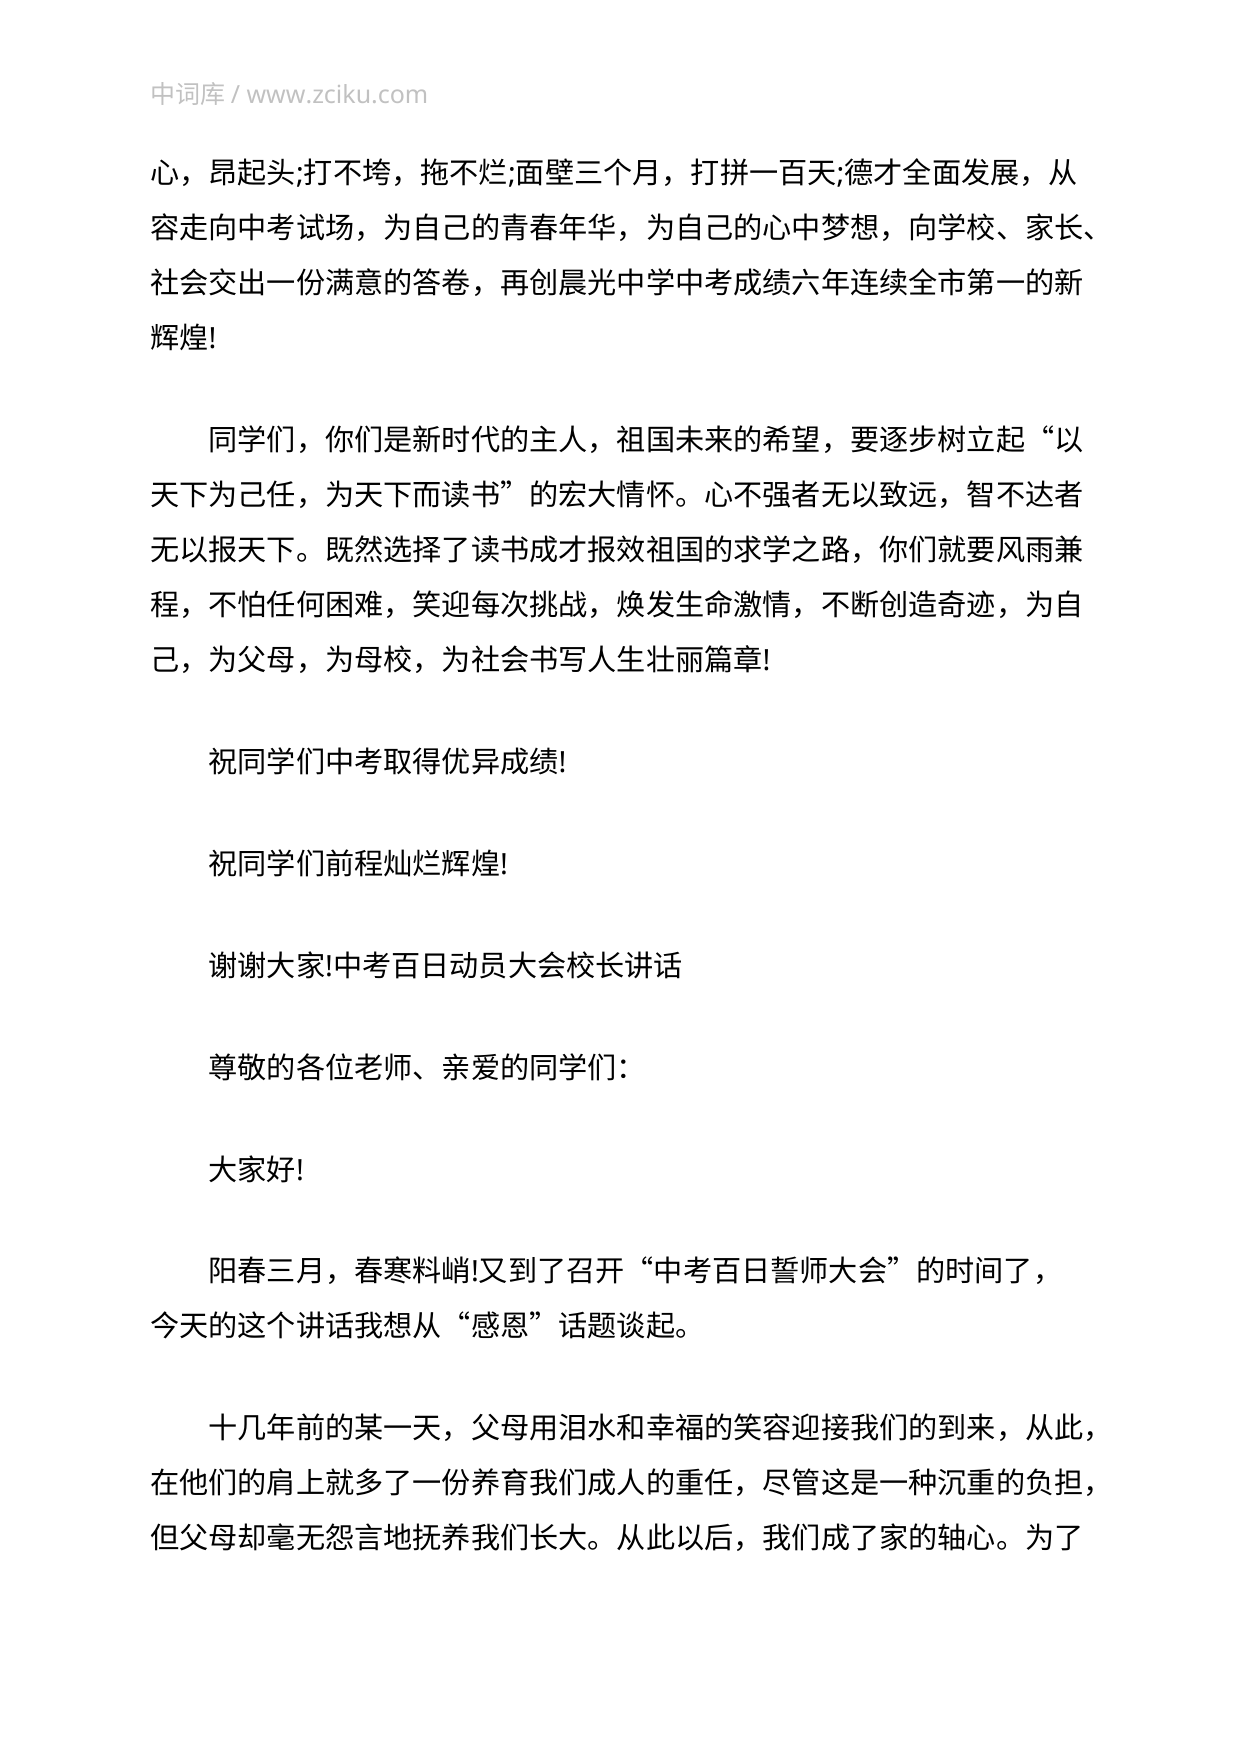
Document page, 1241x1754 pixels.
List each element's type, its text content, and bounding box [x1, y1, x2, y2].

text 阳春三月，春寒料峭!又到了召开“中考百日誓师大会”的时间了，今天的这个讲话我想从“感恩”话题谈起。 [150, 1248, 1090, 1345]
text 祝同学们中考取得优异成绩! [150, 738, 1090, 781]
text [150, 150, 1090, 357]
text 大家好! [150, 1146, 1090, 1188]
text 祝同学们前程灿烂辉煌! [150, 840, 1090, 883]
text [150, 1405, 1090, 1557]
text 谢谢大家!中考百日动员大会校长讲话 [150, 942, 1090, 985]
text 尊敬的各位老师、亲爱的同学们： [150, 1044, 1090, 1087]
text 同学们，你们是新时代的主人，祖国未来的希望，要逐步树立起“以天下为己任，为天下而读书”的宏大情怀。心不强者无以致远，智不达者无以报天下。既然选择了读书成才报效祖国的求学之路，你们就要风雨兼程，不怕任何困难，笑迎每次挑战，焕发生命激情，不断创造奇迹，为自己，为父母，为母校，为社会书写人生壮丽篇章! [150, 417, 1090, 679]
